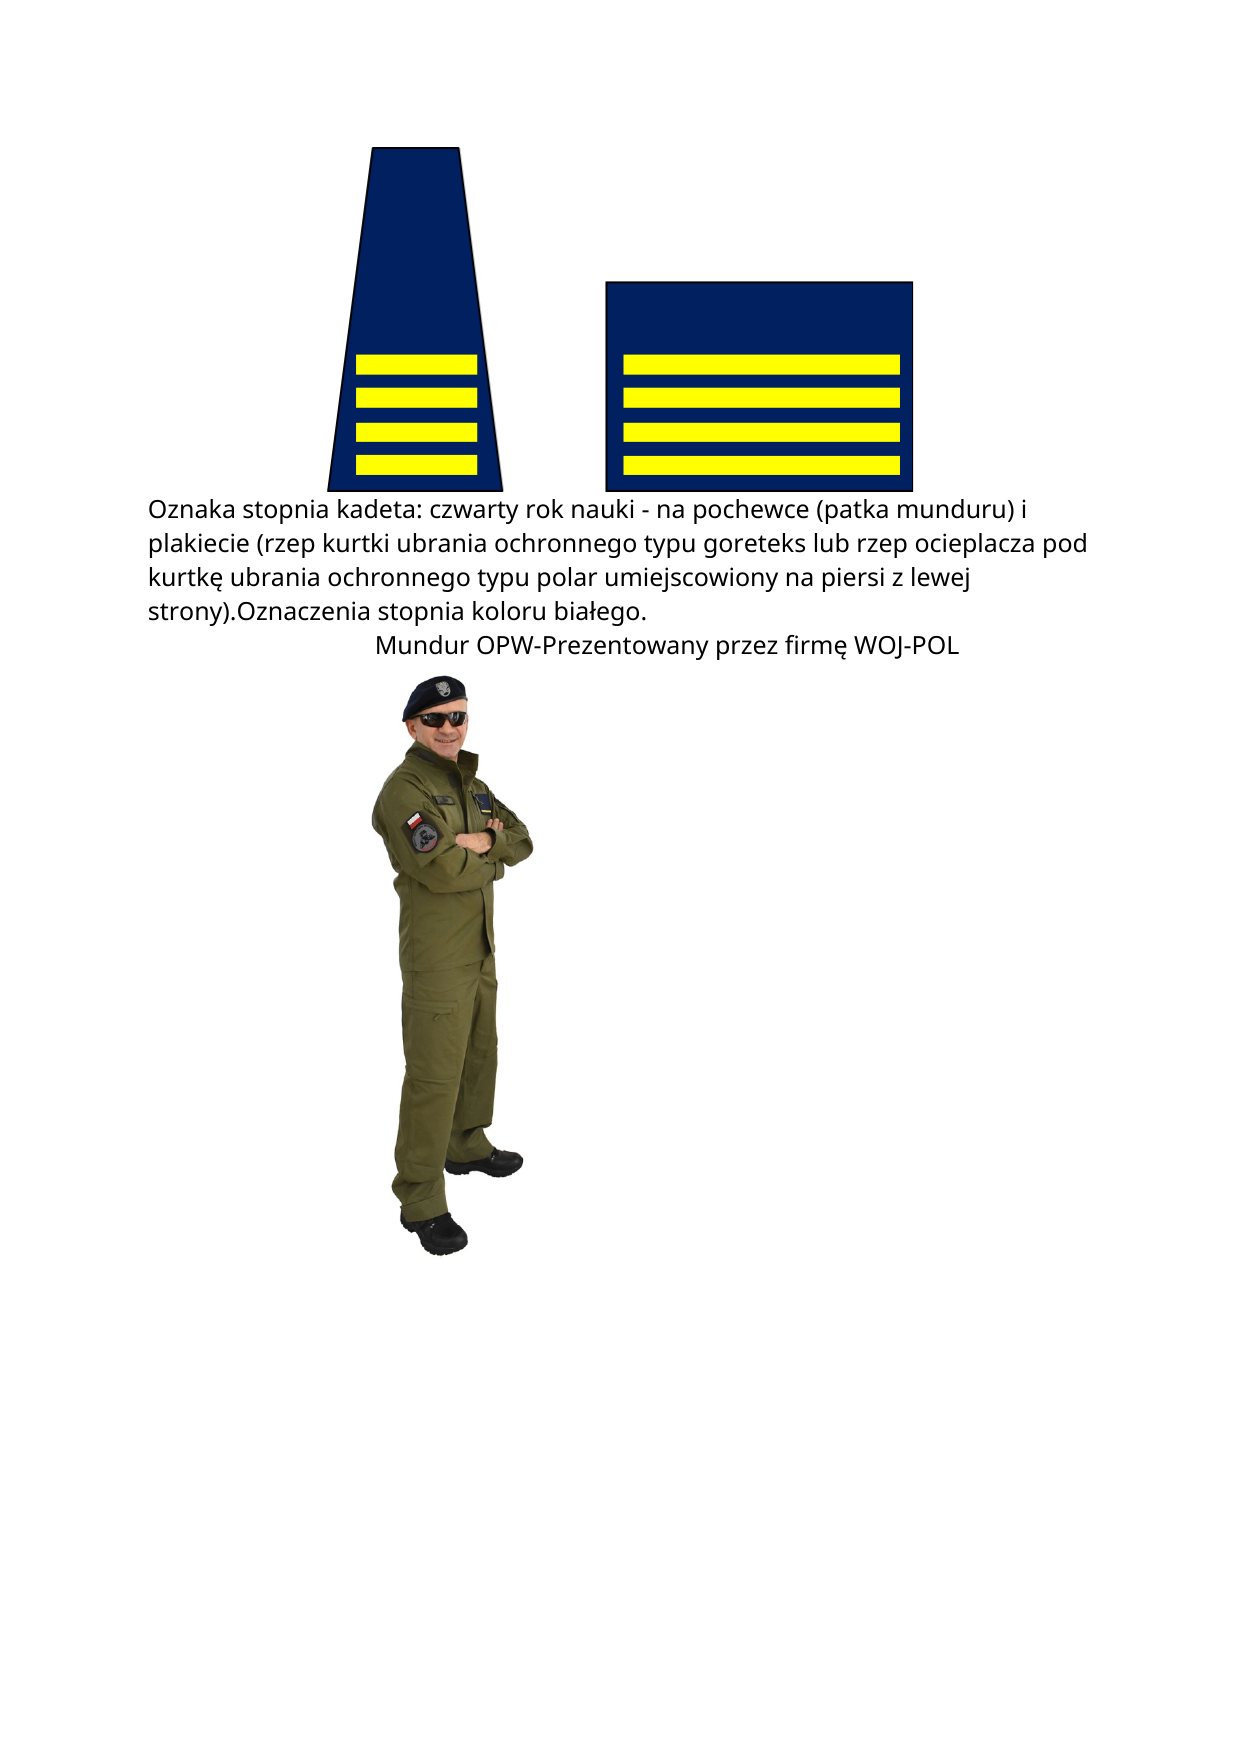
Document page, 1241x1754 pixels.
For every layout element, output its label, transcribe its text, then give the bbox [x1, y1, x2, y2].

text Mundur OPW-Prezentowany przez firmę WOJ-POL [148, 628, 1093, 662]
text Oznaka stopnia kadeta: czwarty rok nauki - na pochewce (patka munduru) i plakiecie (rzep kurtki ubrania ochronnego typu goreteks lub rzep ocieplacza pod kurtkę ubrania ochronnego typu polar umiejscowiony na piersi z lewej strony).Oznaczenia stopnia koloru białego. [148, 492, 1093, 628]
picture [147, 662, 748, 1262]
picture [327, 147, 914, 492]
